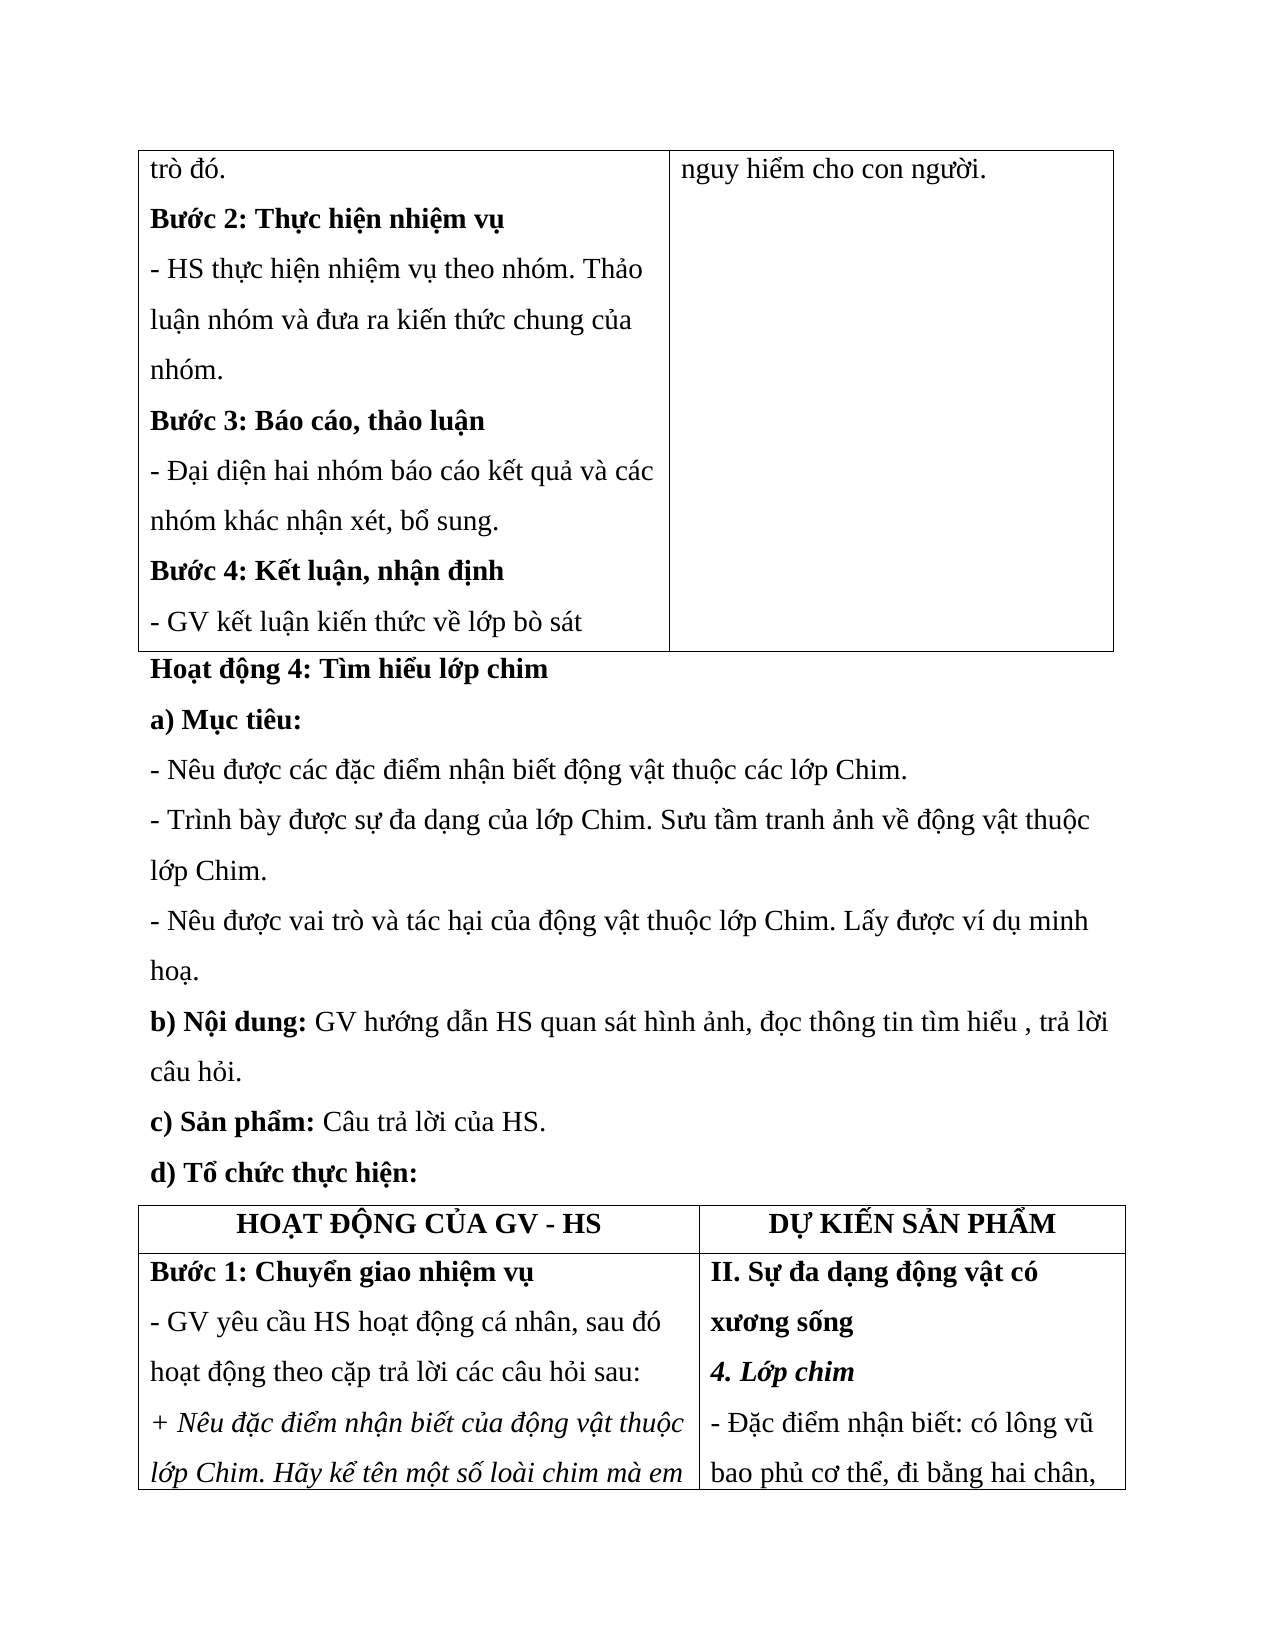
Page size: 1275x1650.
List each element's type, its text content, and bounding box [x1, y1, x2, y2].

text b) Nội dung: GV hướng dẫn HS quan sát hình ảnh, đọc thông tin tìm hiểu , trả lời câu hỏi. [150, 1004, 1125, 1088]
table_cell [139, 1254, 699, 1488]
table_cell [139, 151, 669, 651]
text c) Sản phẩm: Câu trả lời của HS. [150, 1104, 1125, 1138]
text - Nêu được vai trò và tác hại của động vật thuộc lớp Chim. Lấy được ví dụ minh hoạ. [150, 903, 1125, 987]
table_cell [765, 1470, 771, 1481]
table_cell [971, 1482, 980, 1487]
text - Trình bày được sự đa dạng của lớp Chim. Sưu tầm tranh ảnh về động vật thuộc lớp Chim. [150, 802, 1125, 886]
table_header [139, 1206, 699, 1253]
text Hoạt động 4: Tìm hiểu lớp chim [150, 652, 1125, 685]
text d) Tổ chức thực hiện: [150, 1155, 1125, 1188]
text a) Mục tiêu: [150, 702, 1125, 735]
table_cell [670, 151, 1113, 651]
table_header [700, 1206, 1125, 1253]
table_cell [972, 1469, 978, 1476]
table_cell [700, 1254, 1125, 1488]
text - Nêu được các đặc điểm nhận biết động vật thuộc các lớp Chim. [150, 752, 1125, 786]
